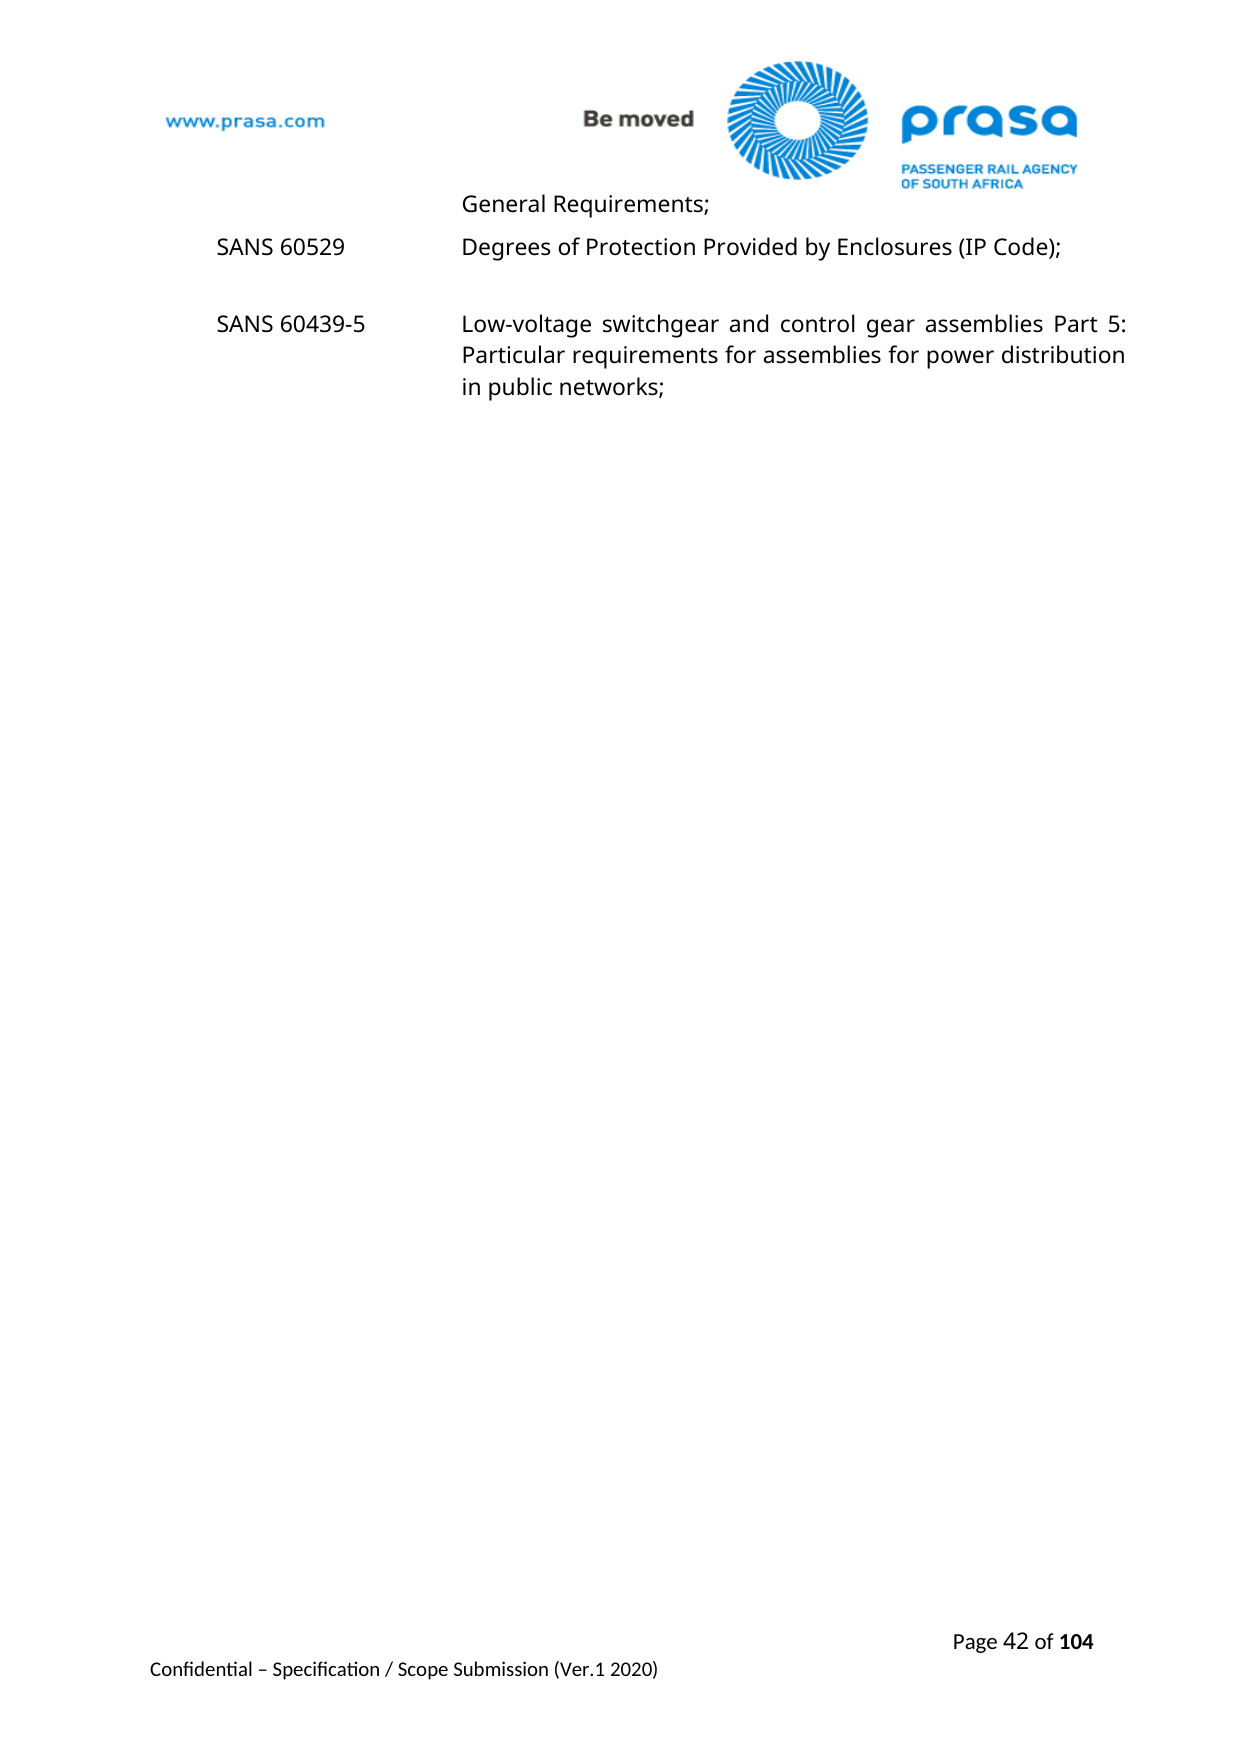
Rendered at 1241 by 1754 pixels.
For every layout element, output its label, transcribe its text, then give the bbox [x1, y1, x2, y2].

picture [165, 61, 1078, 189]
text SANS 60529 Degrees of Protection Provided by Enclosures (IP Code); [216, 231, 1219, 262]
text SANS 60439-5 Low-voltage switchgear and control gear assemblies Part 5: Particular requirements for assemblies for power distribution in public networks; [216, 308, 1126, 402]
text SANS 60670 Boxes and Enclosures for Electrical Accessories for Household and Similar Fixed Electrical Installations Part 1: General Requirements; [216, 187, 1126, 219]
